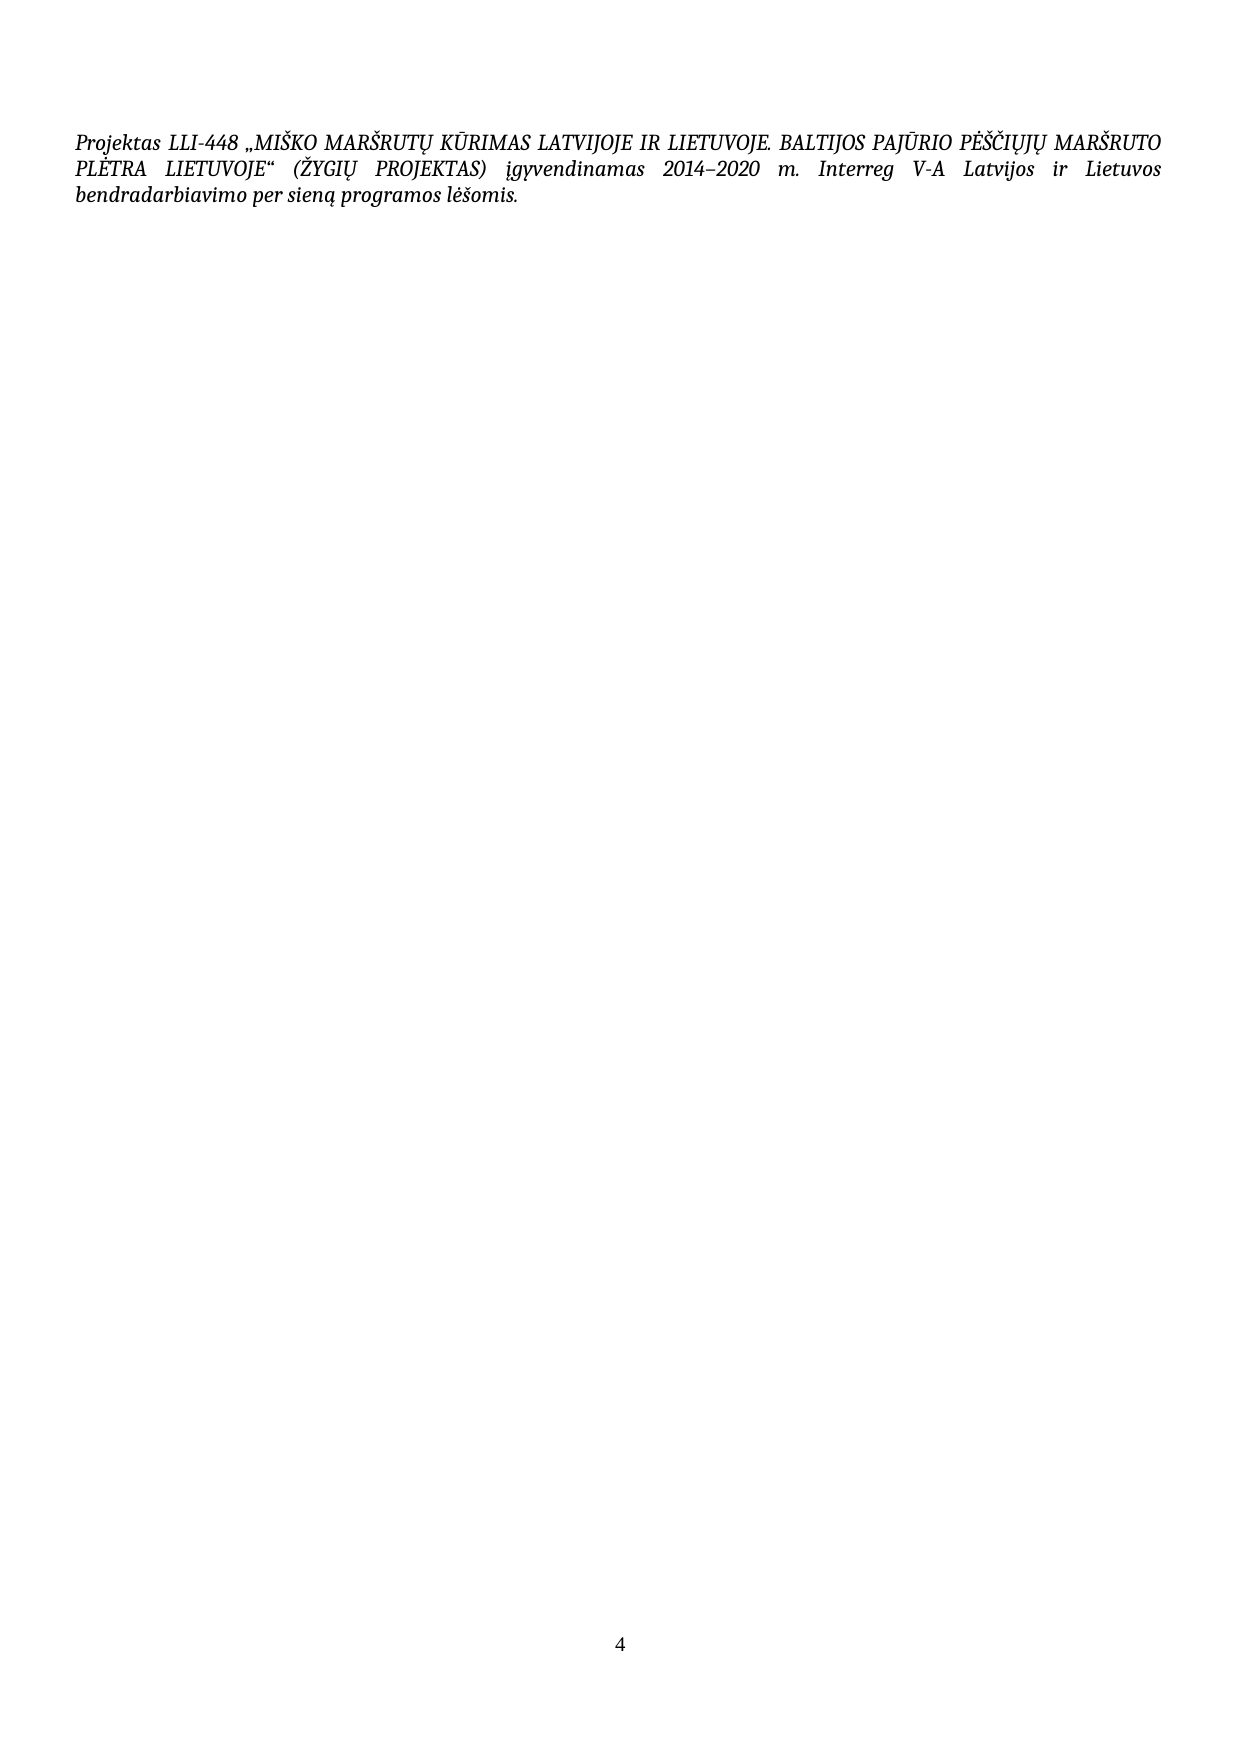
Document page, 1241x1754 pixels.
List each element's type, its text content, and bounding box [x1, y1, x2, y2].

text Projektas LLI-448 „MIŠKO MARŠRUTŲ KŪRIMAS LATVIJOJE IR LIETUVOJE. BALTIJOS PAJŪRIO PĖŠČIŲJŲ MARŠRUTO PLĖTRA LIETUVOJE“ (ŽYGIŲ PROJEKTAS) įgyvendinamas 2014–2020 m. Interreg V-A Latvijos ir Lietuvos bendradarbiavimo per sieną programos lėšomis. [75, 129, 1165, 208]
